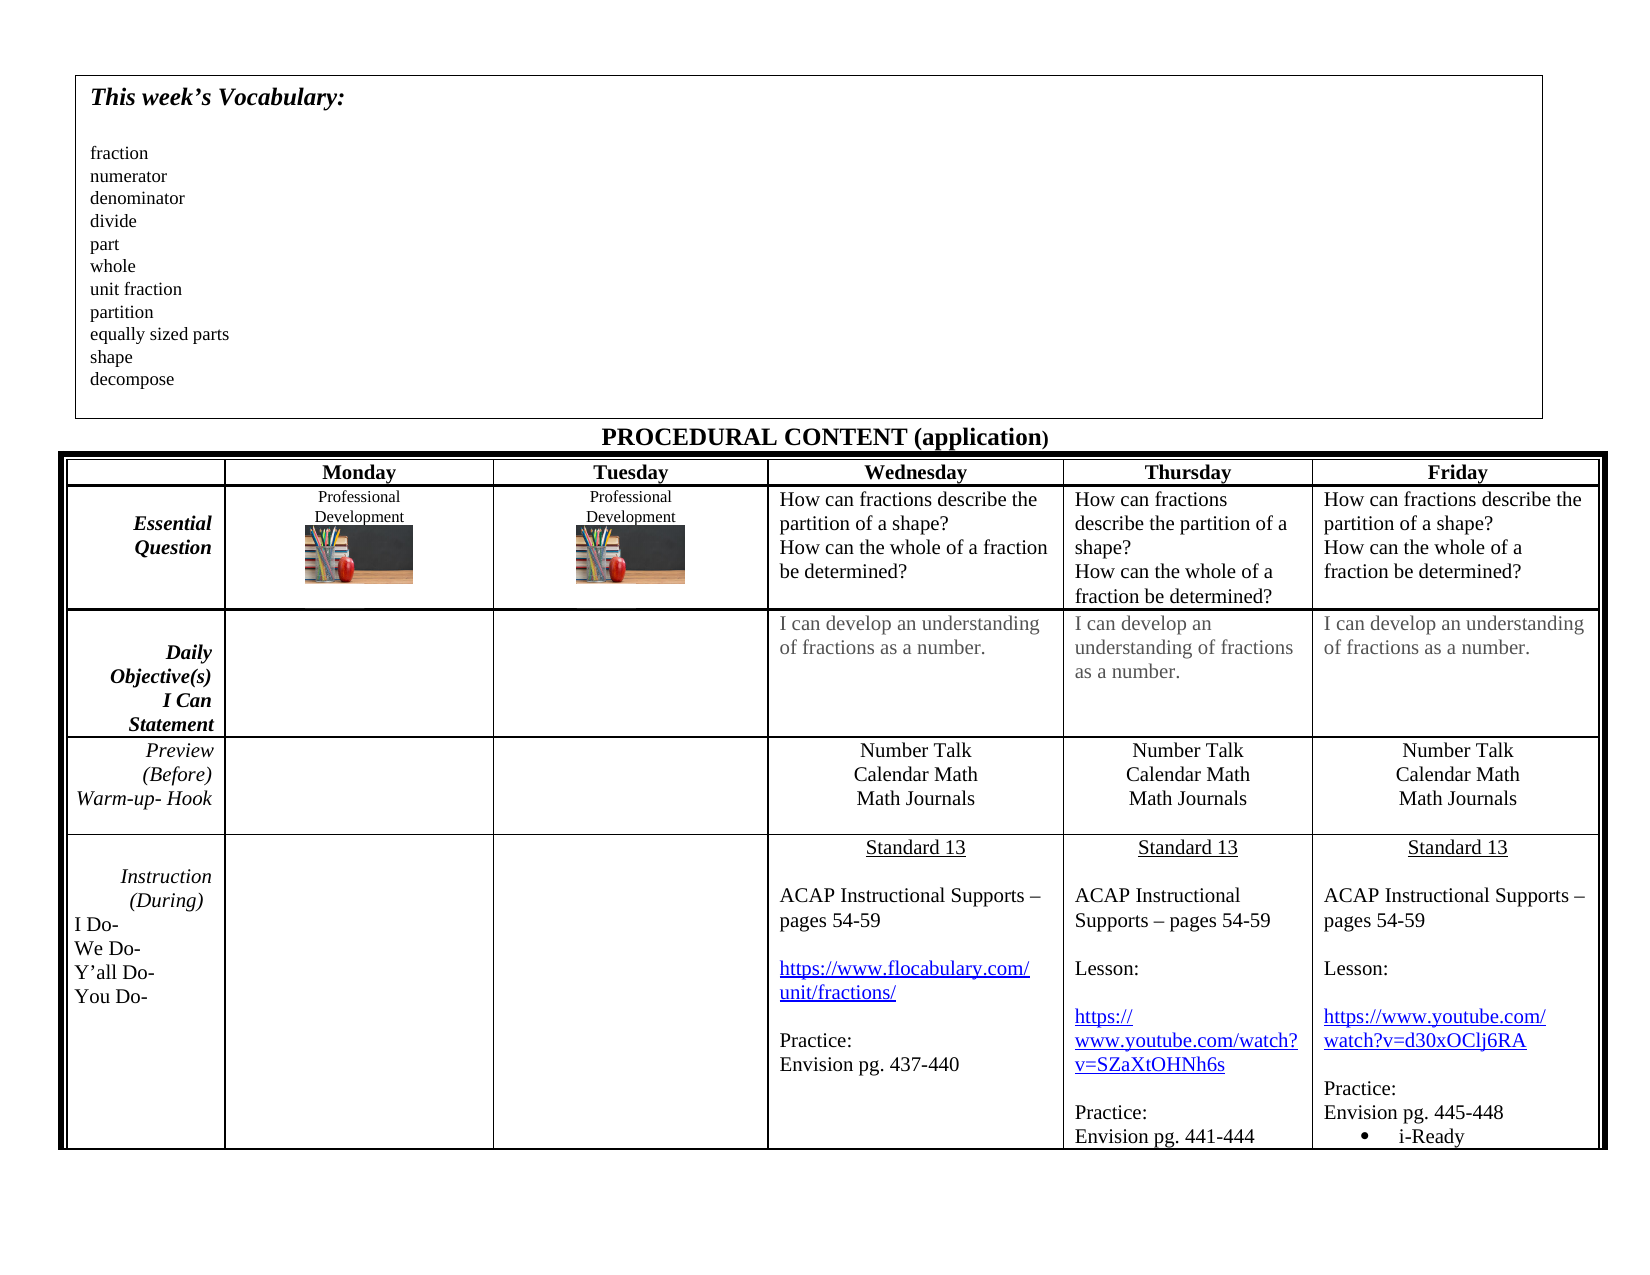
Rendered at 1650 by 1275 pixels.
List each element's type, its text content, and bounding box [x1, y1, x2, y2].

table_cell [226, 611, 493, 736]
table_cell I can develop an understanding of fractions as a number. [769, 611, 1063, 736]
table_cell I can develop an understanding of fractions as a number. [1064, 611, 1312, 736]
table_cell Professional Development [226, 487, 493, 608]
table_header Wednesday [769, 460, 1063, 484]
picture [305, 525, 413, 584]
table_cell [494, 738, 767, 834]
table_cell Preview (Before) Warm-up- Hook [68, 738, 224, 834]
table_cell Standard 13 ACAP Instructional Supports – pages 54-59 Lesson: https://www.youtube.com/watch?v=d30xOClj6RA Practice: Envision pg. 445-448 i-Ready [1313, 835, 1598, 1148]
table_cell [226, 835, 493, 1148]
table_cell Number Talk Calendar Math Math Journals [1064, 738, 1312, 834]
table_cell Number Talk Calendar Math Math Journals [1313, 738, 1598, 834]
table_cell How can fractions describe the partition of a shape? How can the whole of a fraction be determined? [1064, 487, 1312, 608]
table_cell [226, 738, 493, 834]
table_cell Instruction (During) I Do- We Do- Y’all Do- You Do- [68, 835, 224, 1148]
table_cell Daily Objective(s) I Can Statement [68, 611, 224, 736]
table_header Thursday [1064, 460, 1312, 484]
table_header Tuesday [494, 460, 767, 484]
table_header Friday [1313, 460, 1598, 484]
table_cell [494, 611, 767, 736]
table_header Monday [226, 460, 493, 484]
table_cell Standard 13 ACAP Instructional Supports – pages 54-59 Lesson: https://www.youtube.com/watch?v=SZaXtOHNh6s Practice: Envision pg. 441-444 [1064, 835, 1312, 1148]
table_cell [494, 835, 767, 1148]
picture [576, 525, 685, 584]
table_cell How can fractions describe the partition of a shape? How can the whole of a fraction be determined? [1313, 487, 1598, 608]
text PROCEDURAL CONTENT (application) [75, 422, 1575, 451]
table_cell How can fractions describe the partition of a shape? How can the whole of a fraction be determined? [769, 487, 1063, 608]
table_cell Standard 13 ACAP Instructional Supports – pages 54-59 https://www.flocabulary.com/unit/fractions/ Practice: Envision pg. 437-440 [769, 835, 1063, 1148]
table_cell Number Talk Calendar Math Math Journals [769, 738, 1063, 834]
table_cell Essential Question [68, 487, 224, 608]
table_cell Professional Development [494, 487, 767, 608]
table_cell I can develop an understanding of fractions as a number. [1313, 611, 1598, 736]
table_header [68, 460, 224, 484]
